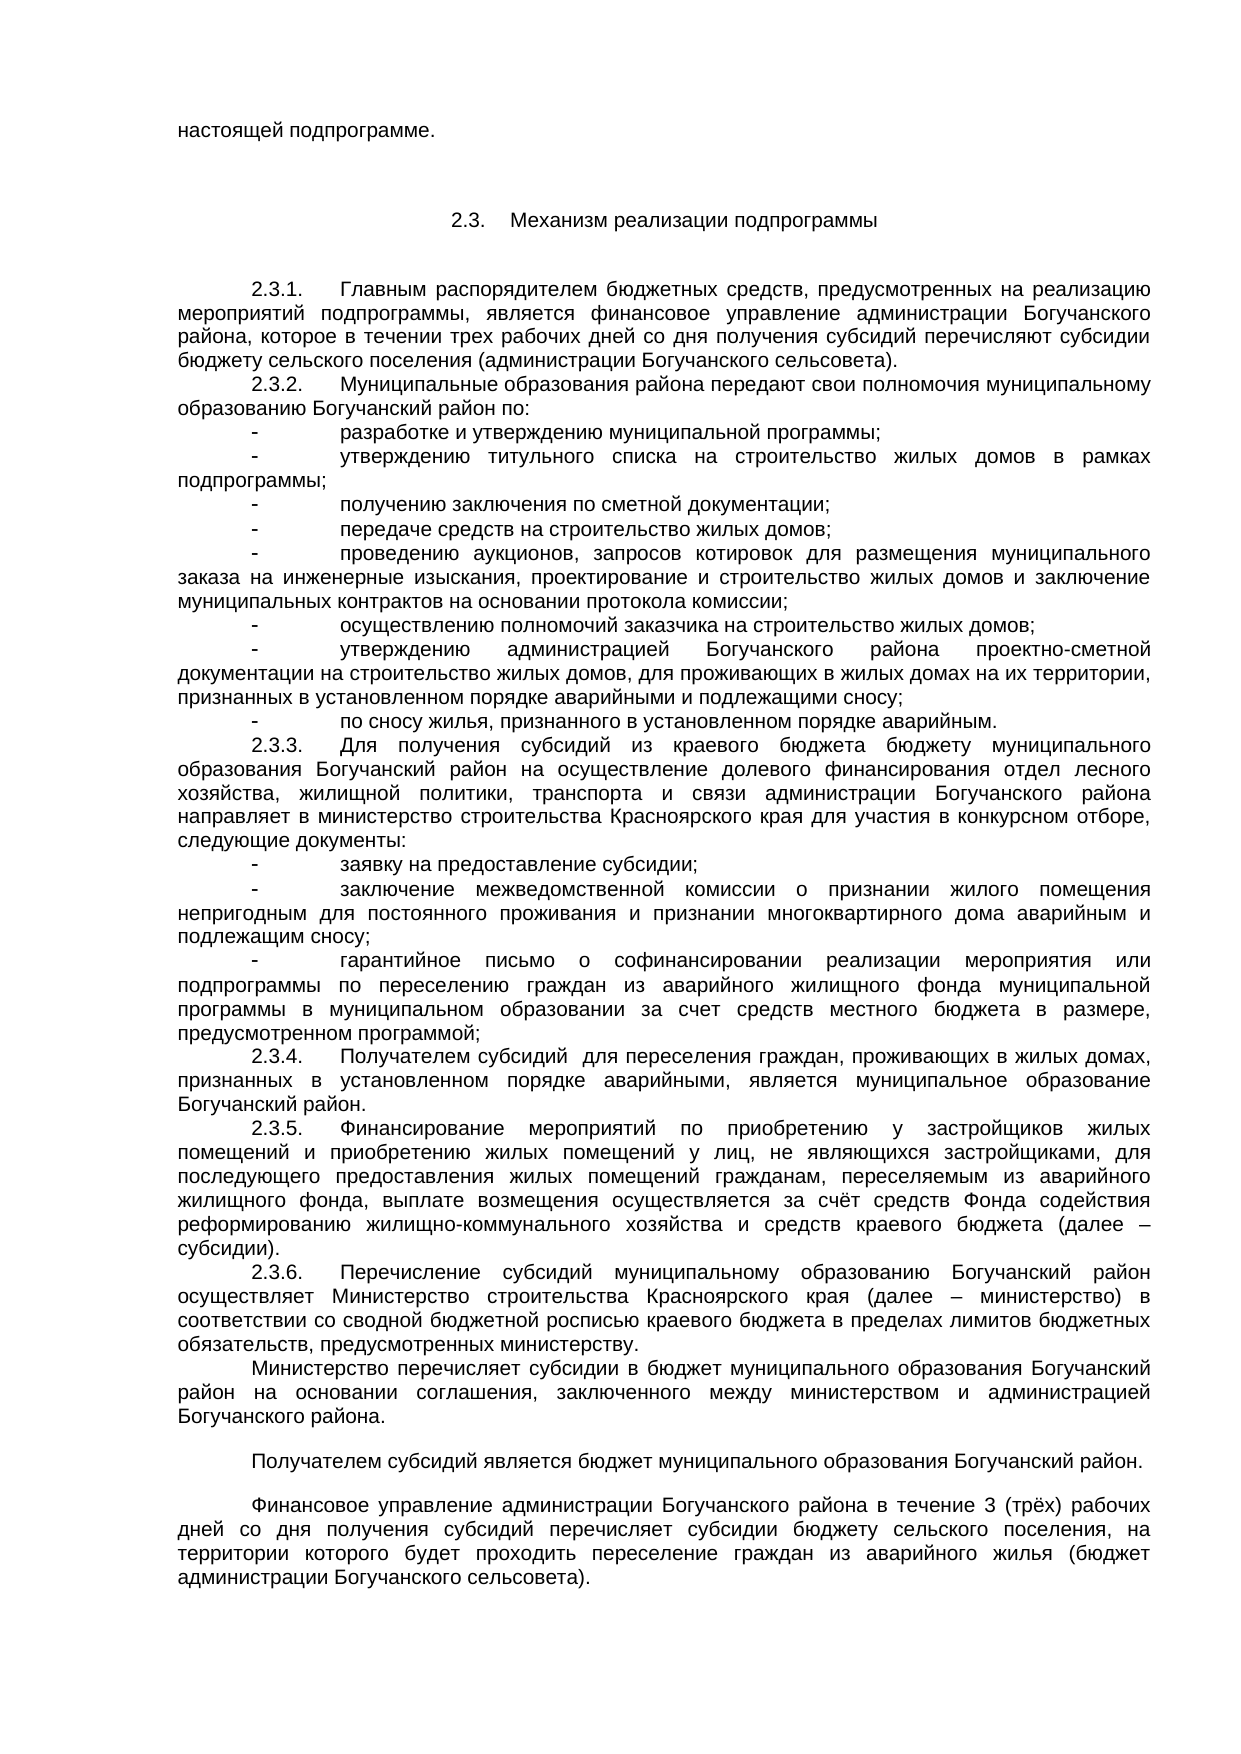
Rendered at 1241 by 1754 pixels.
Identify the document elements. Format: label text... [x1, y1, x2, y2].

list заключение межведомственной комиссии о признании жилого помещения непригодным для постоянного проживания и признании многоквартирного дома аварийным и подлежащим сносу; [177, 876, 1152, 948]
list Получателем субсидий для переселения граждан, проживающих в жилых домах, признанных в установленном порядке аварийными, является муниципальное образование Богучанский район. [177, 1044, 1152, 1116]
text Получателем субсидий является бюджет муниципального образования Богучанский район. [177, 1448, 1152, 1472]
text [177, 118, 1152, 142]
list осуществлению полномочий заказчика на строительство жилых домов; [177, 612, 1152, 636]
list получению заключения по сметной документации; [177, 492, 1152, 516]
list разработке и утверждению муниципальной программы; [177, 420, 1152, 444]
list Перечисление субсидий муниципальному образованию Богучанский район осуществляет Министерство строительства Красноярского края (далее – министерство) в соответствии со сводной бюджетной росписью краевого бюджета в пределах лимитов бюджетных обязательств, предусмотренных министерству. [177, 1260, 1152, 1356]
list утверждению администрацией Богучанского района проектно-сметной документации на строительство жилых домов, для проживающих в жилых домах на их территории, признанных в установленном порядке аварийными и подлежащими сносу; [177, 636, 1152, 708]
list заявку на предоставление субсидии; [177, 852, 1152, 876]
text Финансовое управление администрации Богучанского района в течение 3 (трёх) рабочих дней со дня получения субсидий перечисляет субсидии бюджету сельского поселения, на территории которого будет проходить переселение граждан из аварийного жилья (бюджет администрации Богучанского сельсовета). [177, 1493, 1152, 1589]
list по сносу жилья, признанного в установленном порядке аварийным. [177, 708, 1152, 732]
list Для получения субсидий из краевого бюджета бюджету муниципального образования Богучанский район на осуществление долевого финансирования отдел лесного хозяйства, жилищной политики, транспорта и связи администрации Богучанского района направляет в министерство строительства Красноярского края для участия в конкурсном отборе, следующие документы: [177, 732, 1152, 852]
list передаче средств на строительство жилых домов; [177, 516, 1152, 540]
list Механизм реализации подпрограммы [177, 208, 1152, 232]
list утверждению титульного списка на строительство жилых домов в рамках подпрограммы; [177, 444, 1152, 492]
list Финансирование мероприятий по приобретению у застройщиков жилых помещений и приобретению жилых помещений у лиц, не являющихся застройщиками, для последующего предоставления жилых помещений гражданам, переселяемым из аварийного жилищного фонда, выплате возмещения осуществляется за счёт средств Фонда содействия реформированию жилищно-коммунального хозяйства и средств краевого бюджета (далее – субсидии). [177, 1116, 1152, 1260]
list гарантийное письмо о софинансировании реализации мероприятия или подпрограммы по переселению граждан из аварийного жилищного фонда муниципальной программы в муниципальном образовании за счет средств местного бюджета в размере, предусмотренном программой; [177, 948, 1152, 1044]
list Главным распорядителем бюджетных средств, предусмотренных на реализацию мероприятий подпрограммы, является финансовое управление администрации Богучанского района, которое в течении трех рабочих дней со дня получения субсидий перечисляют субсидии бюджету сельского поселения (администрации Богучанского сельсовета). [177, 276, 1152, 372]
text Министерство перечисляет субсидии в бюджет муниципального образования Богучанский район на основании соглашения, заключенного между министерством и администрацией Богучанского района. [177, 1356, 1152, 1428]
list проведению аукционов, запросов котировок для размещения муниципального заказа на инженерные изыскания, проектирование и строительство жилых домов и заключение муниципальных контрактов на основании протокола комиссии; [177, 540, 1152, 612]
list Муниципальные образования района передают свои полномочия муниципальному образованию Богучанский район по: [177, 372, 1152, 420]
